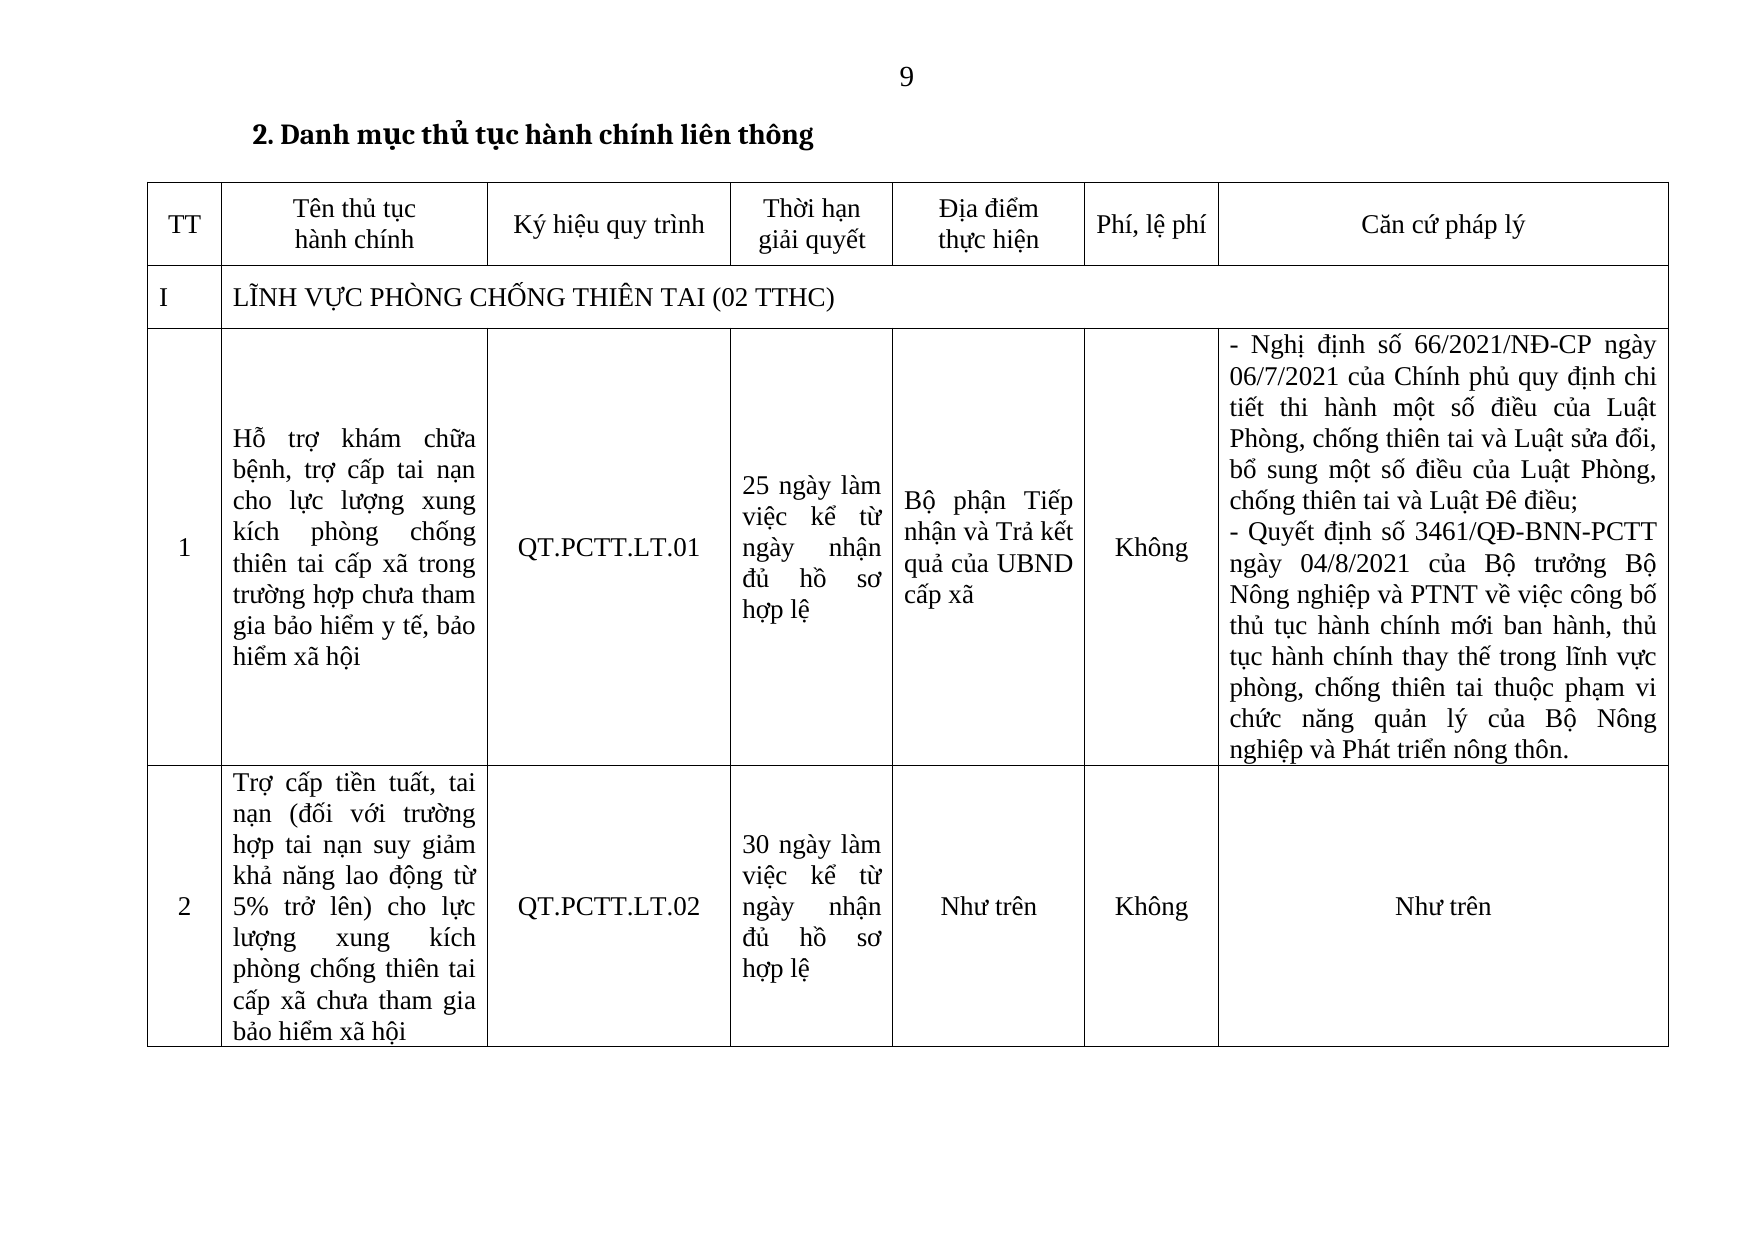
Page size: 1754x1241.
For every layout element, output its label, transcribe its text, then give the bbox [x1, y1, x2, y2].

table_cell Không [1085, 329, 1218, 765]
table_cell Trợ cấp tiền tuất, tai nạn (đối với trường hợp tai nạn suy giảm khả năng lao động từ 5% trở lên) cho lực lượng xung kích phòng chống thiên tai cấp xã chưa tham gia bảo hiểm xã hội [222, 766, 487, 1046]
table_cell - Nghị định số 66/2021/NĐ-CP ngày 06/7/2021 của Chính phủ quy định chi tiết thi hành một số điều của Luật Phòng, chống thiên tai và Luật sửa đổi, bổ sung một số điều của Luật Phòng, chống thiên tai và Luật Đê điều; - Quyết định số 3461/QĐ-BNN-PCTT ngày 04/8/2021 của Bộ trưởng Bộ Nông nghiệp và PTNT về việc công bố thủ tục hành chính mới ban hành, thủ tục hành chính thay thế trong lĩnh vực phòng, chống thiên tai thuộc phạm vi chức năng quản lý của Bộ Nông nghiệp và Phát triển nông thôn. [1219, 329, 1668, 765]
table_header Phí, lệ phí [1085, 183, 1218, 264]
table_header Địa điểm thực hiện [893, 183, 1084, 264]
text 2. Danh mục thủ tục hành chính liên thông [177, 118, 1636, 152]
table_cell Bộ phận Tiếp nhận và Trả kết quả của UBND cấp xã [893, 329, 1084, 765]
table_cell LĨNH VỰC PHÒNG CHỐNG THIÊN TAI (02 TTHC) [222, 266, 1668, 328]
table_cell 25 ngày làm việc kể từ ngày nhận đủ hồ sơ hợp lệ [731, 329, 892, 765]
table_header TT [148, 183, 221, 264]
table_cell 30 ngày làm việc kể từ ngày nhận đủ hồ sơ hợp lệ [731, 766, 892, 1046]
table_cell Như trên [893, 766, 1084, 1046]
table_header Tên thủ tục hành chính [222, 183, 487, 264]
table_header Thời hạn giải quyết [731, 183, 892, 264]
table_cell QT.PCTT.LT.02 [488, 766, 730, 1046]
table_header Căn cứ pháp lý [1219, 183, 1668, 264]
table_cell 2 [148, 766, 221, 1046]
table_cell I [148, 266, 221, 328]
table_header Ký hiệu quy trình [488, 183, 730, 264]
table_cell Hỗ trợ khám chữa bệnh, trợ cấp tai nạn cho lực lượng xung kích phòng chống thiên tai cấp xã trong trường hợp chưa tham gia bảo hiểm y tế, bảo hiểm xã hội [222, 329, 487, 765]
table_cell QT.PCTT.LT.01 [488, 329, 730, 765]
table_cell Không [1085, 766, 1218, 1046]
table_cell 1 [148, 329, 221, 765]
table_cell Như trên [1219, 766, 1668, 1046]
